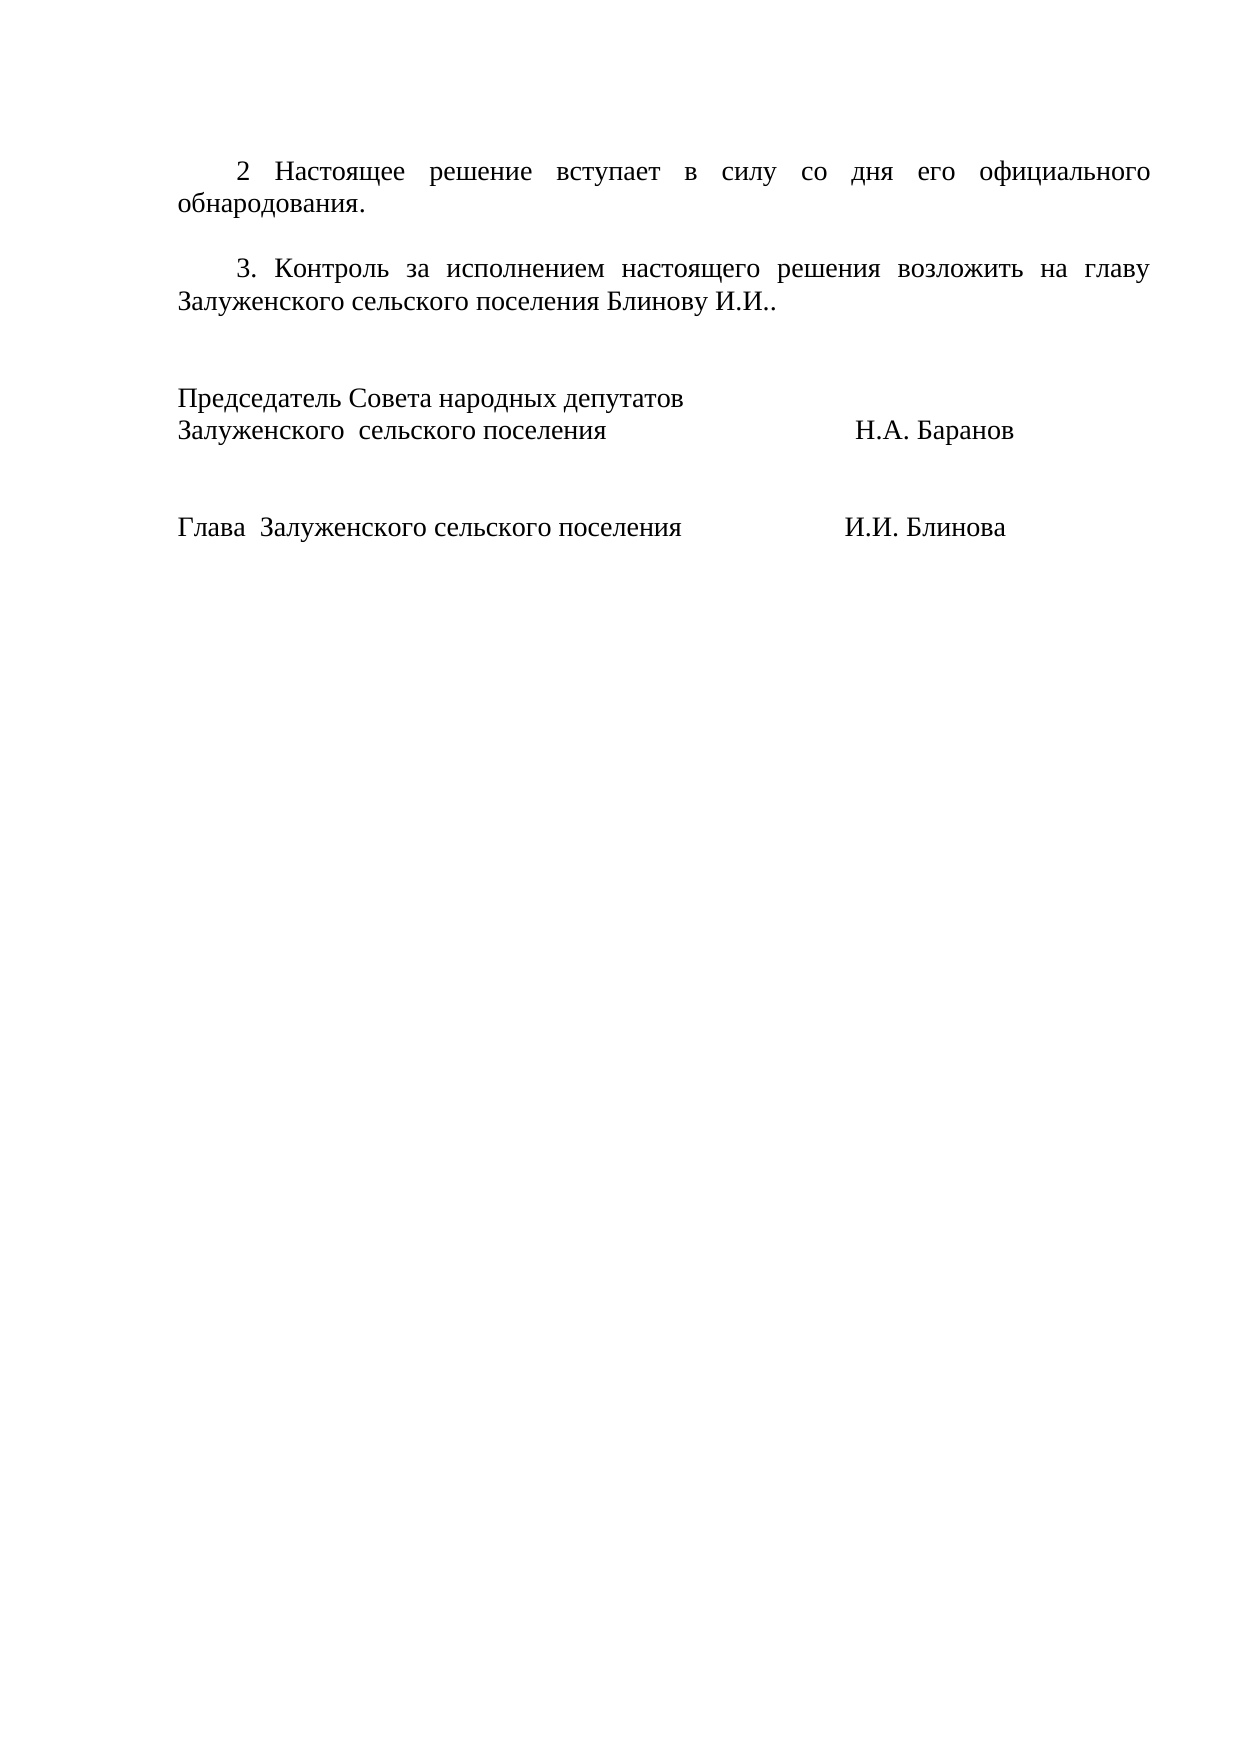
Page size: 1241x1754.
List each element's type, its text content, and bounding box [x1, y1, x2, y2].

text Залуженского сельского поселения Н.А. Баранов [177, 413, 1158, 446]
text 3. Контроль за исполнением настоящего решения возложить на главу Залуженского сельского поселения Блинову И.И.. [177, 251, 1152, 316]
text 2 Настоящее решение вступает в силу со дня его официального обнародования. [177, 154, 1152, 219]
list Глава Залуженского сельского поселения И.И. Блинова [177, 511, 1152, 543]
text Председатель Совета народных депутатов [177, 381, 1158, 413]
